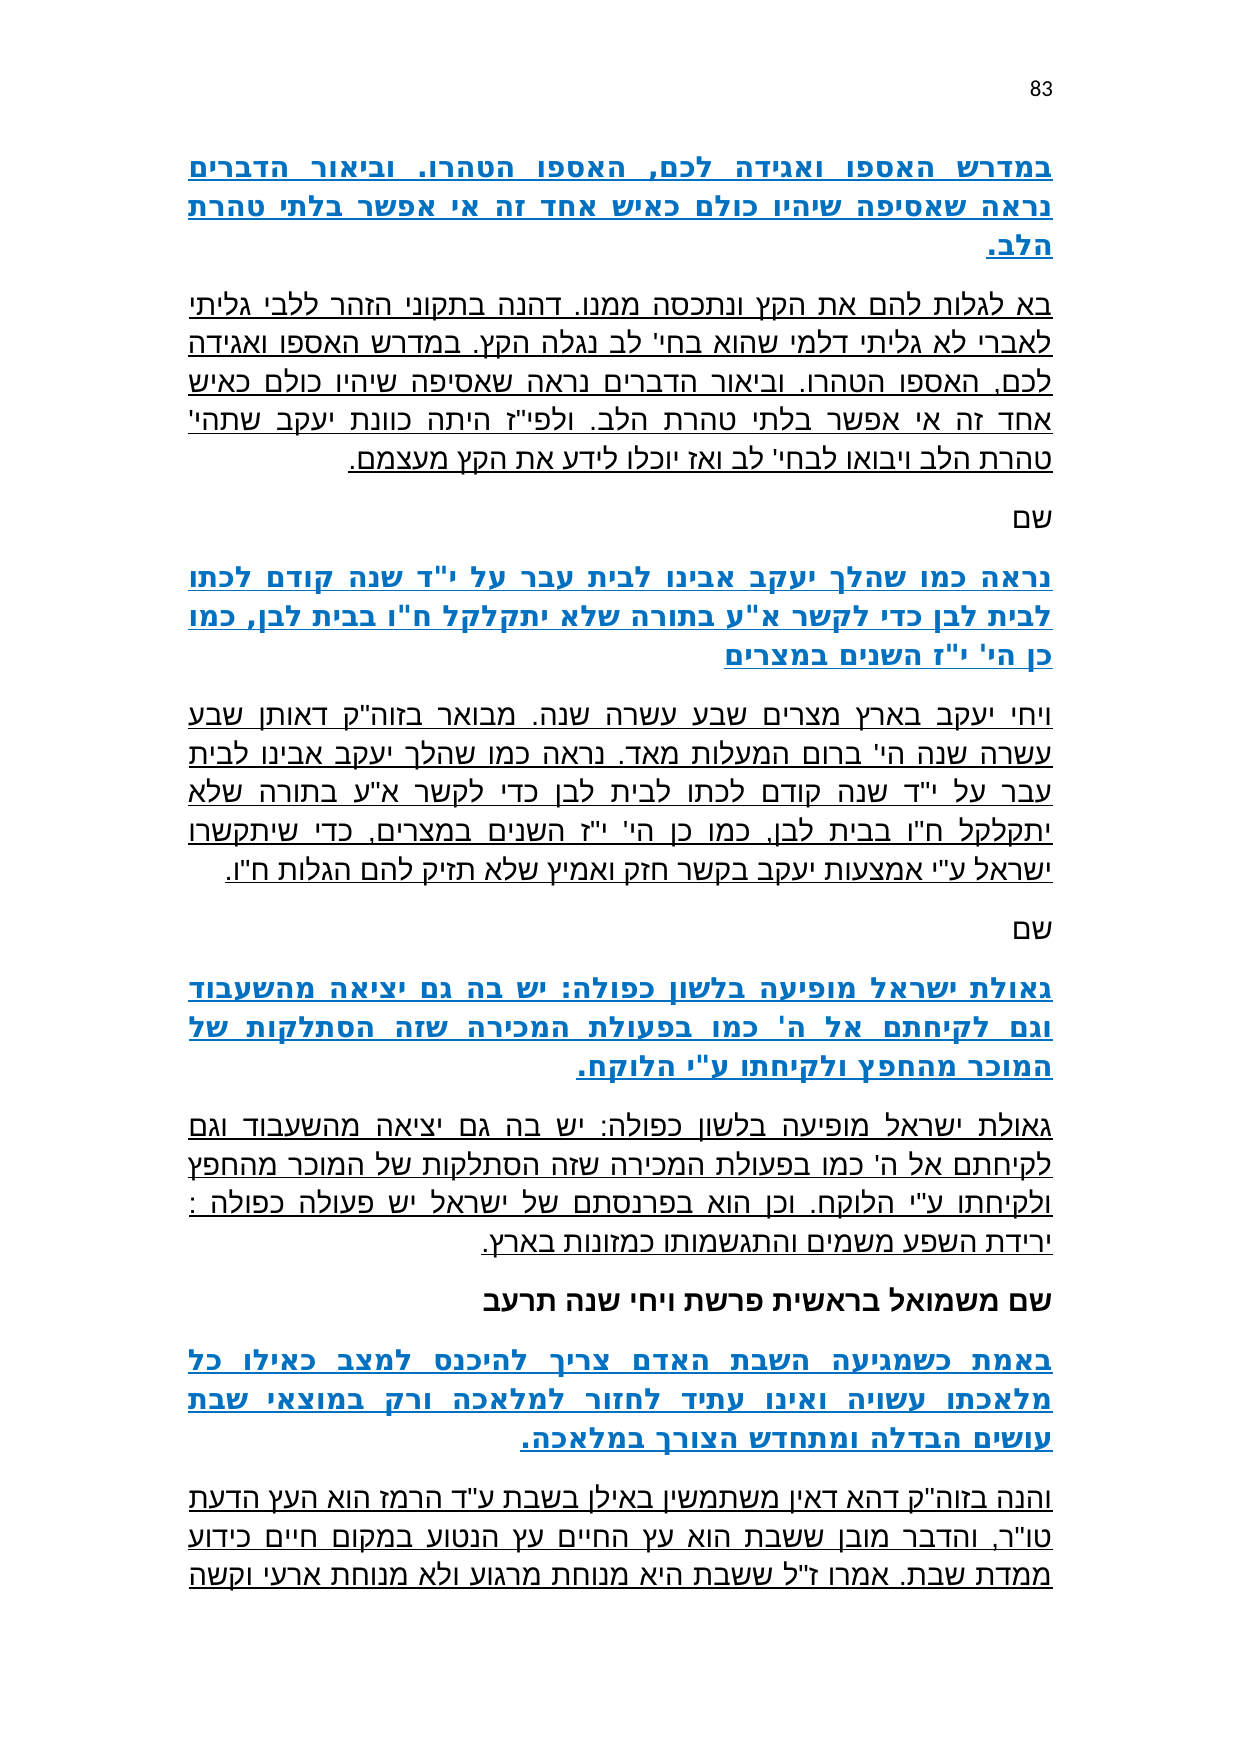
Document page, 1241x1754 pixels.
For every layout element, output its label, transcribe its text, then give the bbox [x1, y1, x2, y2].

text במדרש האספו ואגידה לכם, האספו הטהרו. וביאור הדברים נראה שאסיפה שיהיו כולם כאיש אחד זה אי אפשר בלתי טהרת הלב. [187, 150, 1053, 262]
text ויחי יעקב בארץ מצרים שבע עשרה שנה. מבואר בזוה"ק דאותן שבע עשרה שנה הי' ברום המעלות מאד. נראה כמו שהלך יעקב אבינו לבית עבר על י"ד שנה קודם לכתו לבית לבן כדי לקשר א"ע בתורה שלא יתקלקל ח"ו בבית לבן, כמו כן הי' י"ז השנים במצרים, כדי שיתקשרו ישראל ע"י אמצעות יעקב בקשר חזק ואמיץ שלא תזיק להם הגלות ח"ו. [187, 698, 1053, 805]
text גאולת ישראל מופיעה בלשון כפולה: יש בה גם יציאה מהשעבוד וגם לקיחתם אל ה' כמו בפעולת המכירה שזה הסתלקות של המוכר מהחפץ ולקיחתו ע"י הלוקח. [187, 971, 1053, 1083]
text גאולת ישראל מופיעה בלשון כפולה: יש בה גם יציאה מהשעבוד וגם לקיחתם אל ה' כמו בפעולת המכירה שזה הסתלקות של המוכר מהחפץ ולקיחתו ע"י הלוקח. וכן הוא בפרנסתם של ישראל יש פעולה כפולה : ירידת השפע משמים והתגשמותו כמזונות בארץ. [187, 1178, 1053, 1258]
text גאולת ישראל מופיעה בלשון כפולה: יש בה גם יציאה מהשעבוד וגם לקיחתם אל ה' כמו בפעולת המכירה שזה הסתלקות של המוכר מהחפץ ולקיחתו ע"י הלוקח. וכן הוא בפרנסתם של ישראל יש פעולה כפולה : ירידת השפע משמים והתגשמותו כמזונות בארץ. [187, 1109, 1053, 1177]
text שם [187, 501, 1053, 535]
text ויחי יעקב בארץ מצרים שבע עשרה שנה. מבואר בזוה"ק דאותן שבע עשרה שנה הי' ברום המעלות מאד. נראה כמו שהלך יעקב אבינו לבית עבר על י"ד שנה קודם לכתו לבית לבן כדי לקשר א"ע בתורה שלא יתקלקל ח"ו בבית לבן, כמו כן הי' י"ז השנים במצרים, כדי שיתקשרו ישראל ע"י אמצעות יעקב בקשר חזק ואמיץ שלא תזיק להם הגלות ח"ו. [187, 806, 1053, 886]
text נראה כמו שהלך יעקב אבינו לבית עבר על י"ד שנה קודם לכתו לבית לבן כדי לקשר א"ע בתורה שלא יתקלקל ח"ו בבית לבן, כמו כן הי' י"ז השנים במצרים [187, 561, 1053, 672]
text שם משמואל בראשית פרשת ויחי שנה תרעב [187, 1284, 1053, 1317]
text באמת כשמגיעה השבת האדם צריך להיכנס למצב כאילו כל מלאכתו עשויה ואינו עתיד לחזור למלאכה ורק במוצאי שבת עושים הבדלה ומתחדש הצורך במלאכה. [187, 1343, 1053, 1455]
text בא לגלות להם את הקץ ונתכסה ממנו. דהנה בתקוני הזהר ללבי גליתי לאברי לא גליתי דלמי שהוא בחי' לב נגלה הקץ. במדרש האספו ואגידה לכם, האספו הטהרו. וביאור הדברים נראה שאסיפה שיהיו כולם כאיש אחד זה אי אפשר בלתי טהרת הלב. ולפי"ז היתה כוונת יעקב שתהי' טהרת הלב ויבואו לבחי' לב ואז יוכלו לידע את הקץ מעצמם. [187, 356, 1053, 475]
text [187, 1550, 1053, 1592]
text שם [187, 912, 1053, 945]
text בא לגלות להם את הקץ ונתכסה ממנו. דהנה בתקוני הזהר ללבי גליתי לאברי לא גליתי דלמי שהוא בחי' לב נגלה הקץ. במדרש האספו ואגידה לכם, האספו הטהרו. וביאור הדברים נראה שאסיפה שיהיו כולם כאיש אחד זה אי אפשר בלתי טהרת הלב. ולפי"ז היתה כוונת יעקב שתהי' טהרת הלב ויבואו לבחי' לב ואז יוכלו לידע את הקץ מעצמם. [187, 288, 1053, 355]
